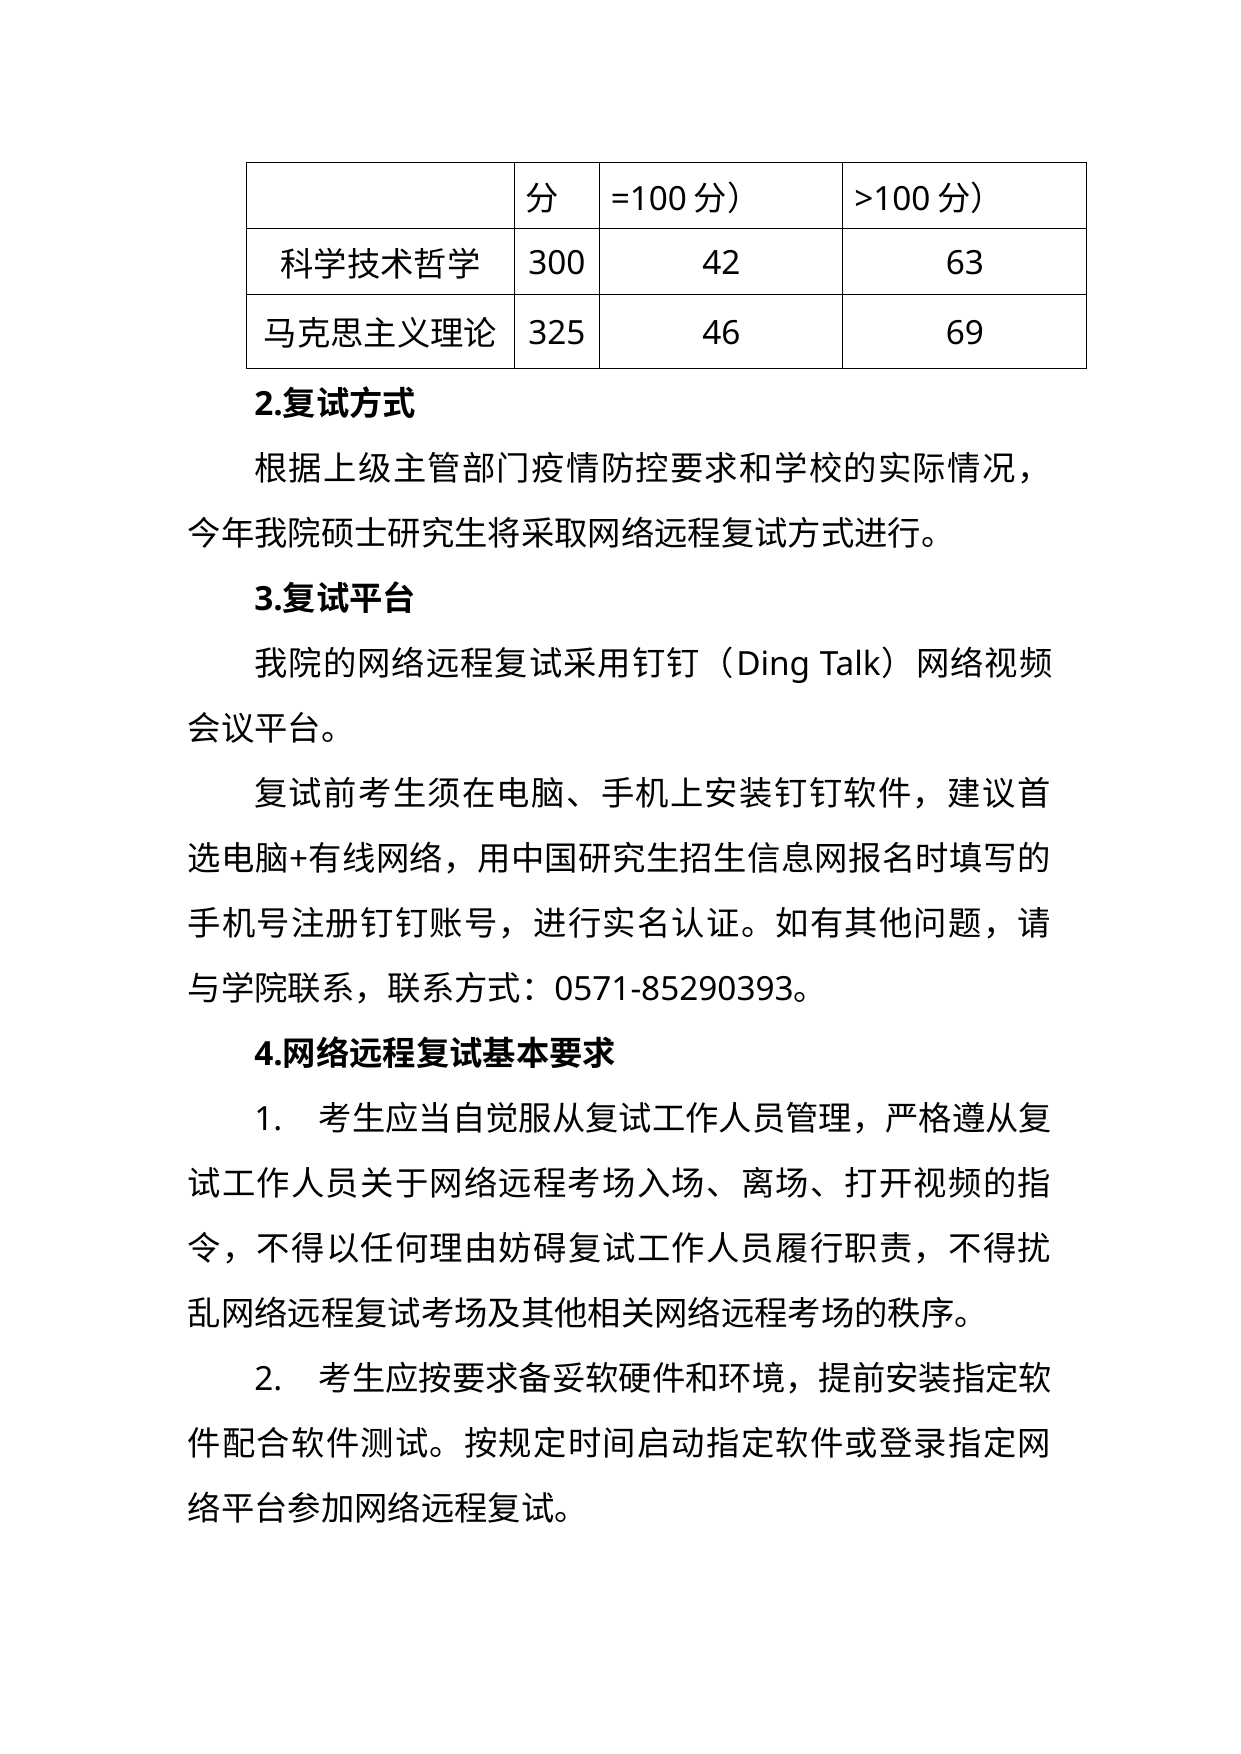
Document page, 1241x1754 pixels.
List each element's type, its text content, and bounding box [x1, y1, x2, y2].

table_cell 46 [600, 295, 842, 368]
text 3.复试平台 [187, 564, 1053, 629]
table_cell 325 [515, 295, 599, 368]
table_cell 总分 [515, 163, 599, 228]
table_cell 科学技术哲学 [247, 229, 514, 294]
table_cell 马克思主义理论 [247, 295, 514, 368]
text 2. 考生应按要求备妥软硬件和环境，提前安装指定软件配合软件测试。按规定时间启动指定软件或登录指定网络平台参加网络远程复试。 [187, 1344, 1053, 1539]
table_cell 300 [515, 229, 599, 294]
table_cell 69 [843, 295, 1086, 368]
text 4.网络远程复试基本要求 [187, 1019, 1053, 1084]
table_cell 单科（满分>100分） [843, 163, 1086, 228]
text 根据上级主管部门疫情防控要求和学校的实际情况，今年我院硕士研究生将采取网络远程复试方式进行。 [187, 434, 1053, 564]
text 我院的网络远程复试采用钉钉（Ding Talk）网络视频会议平台。 [187, 629, 1053, 759]
table_cell 单科（满分=100分） [600, 163, 842, 228]
text 2.复试方式 [187, 369, 1053, 434]
table_cell 63 [843, 229, 1086, 294]
table_cell 42 [600, 229, 842, 294]
text 1. 考生应当自觉服从复试工作人员管理，严格遵从复试工作人员关于网络远程考场入场、离场、打开视频的指令，不得以任何理由妨碍复试工作人员履行职责，不得扰乱网络远程复试考场及其他相关网络远程考场的秩序。 [187, 1084, 1053, 1344]
text 复试前考生须在电脑、手机上安装钉钉软件，建议首选电脑+有线网络，用中国研究生招生信息网报名时填写的手机号注册钉钉账号，进行实名认证。如有其他问题，请与学院联系，联系方式：0571-85290393。 [187, 759, 1053, 1019]
